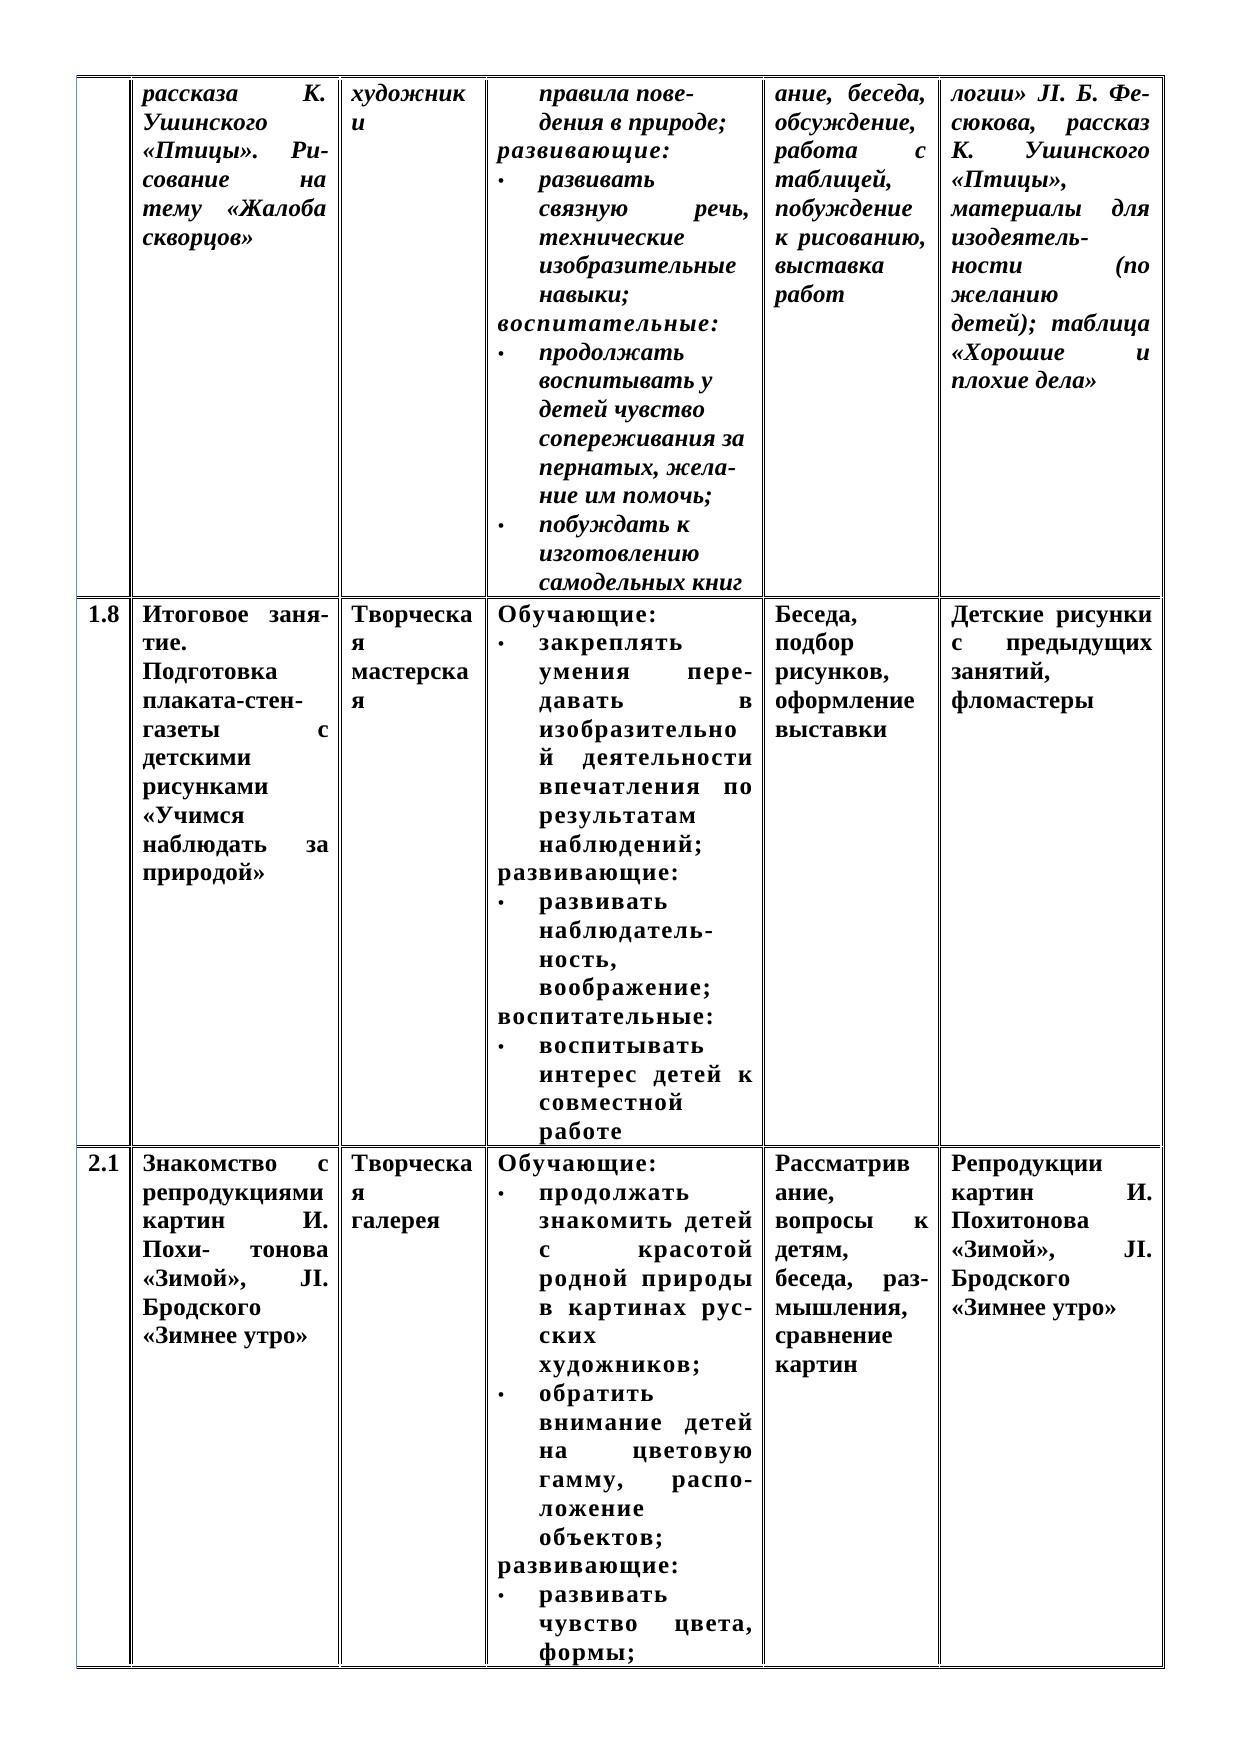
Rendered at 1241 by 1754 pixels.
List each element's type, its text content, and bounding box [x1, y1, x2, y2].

table_cell 1.8 [77, 599, 129, 1145]
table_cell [940, 1145, 1164, 1666]
table_cell Итоговое занятие. Подготовка плаката-стенгазеты с детскими рисунками «Учимся наблюдать за природой» [133, 599, 338, 1145]
table_cell 1.7 [77, 78, 131, 596]
table_cell Беседа, подбор рисунков, оформление выставки [765, 599, 938, 1145]
table_cell 2.1 [77, 1148, 131, 1666]
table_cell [131, 76, 340, 596]
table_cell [764, 1145, 940, 1666]
table_cell Творческая галерея [340, 1148, 486, 1666]
table_cell Обучающие: закреплять умения передавать в изобразительной деятельности впечатления по результатам наблюдений; развивающие: развивать наблюдательность, воображение; воспитательные: воспитывать интерес детей к совместной работе [488, 599, 762, 1145]
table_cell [131, 1145, 340, 1666]
table_cell Детские рисунки с предыдущих занятий, фломастеры [941, 596, 1162, 1145]
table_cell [486, 1148, 539, 1666]
table_cell Творческая мастерская [342, 599, 485, 1145]
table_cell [764, 76, 940, 596]
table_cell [940, 78, 1162, 596]
table_cell Маленькие художники [340, 78, 486, 596]
